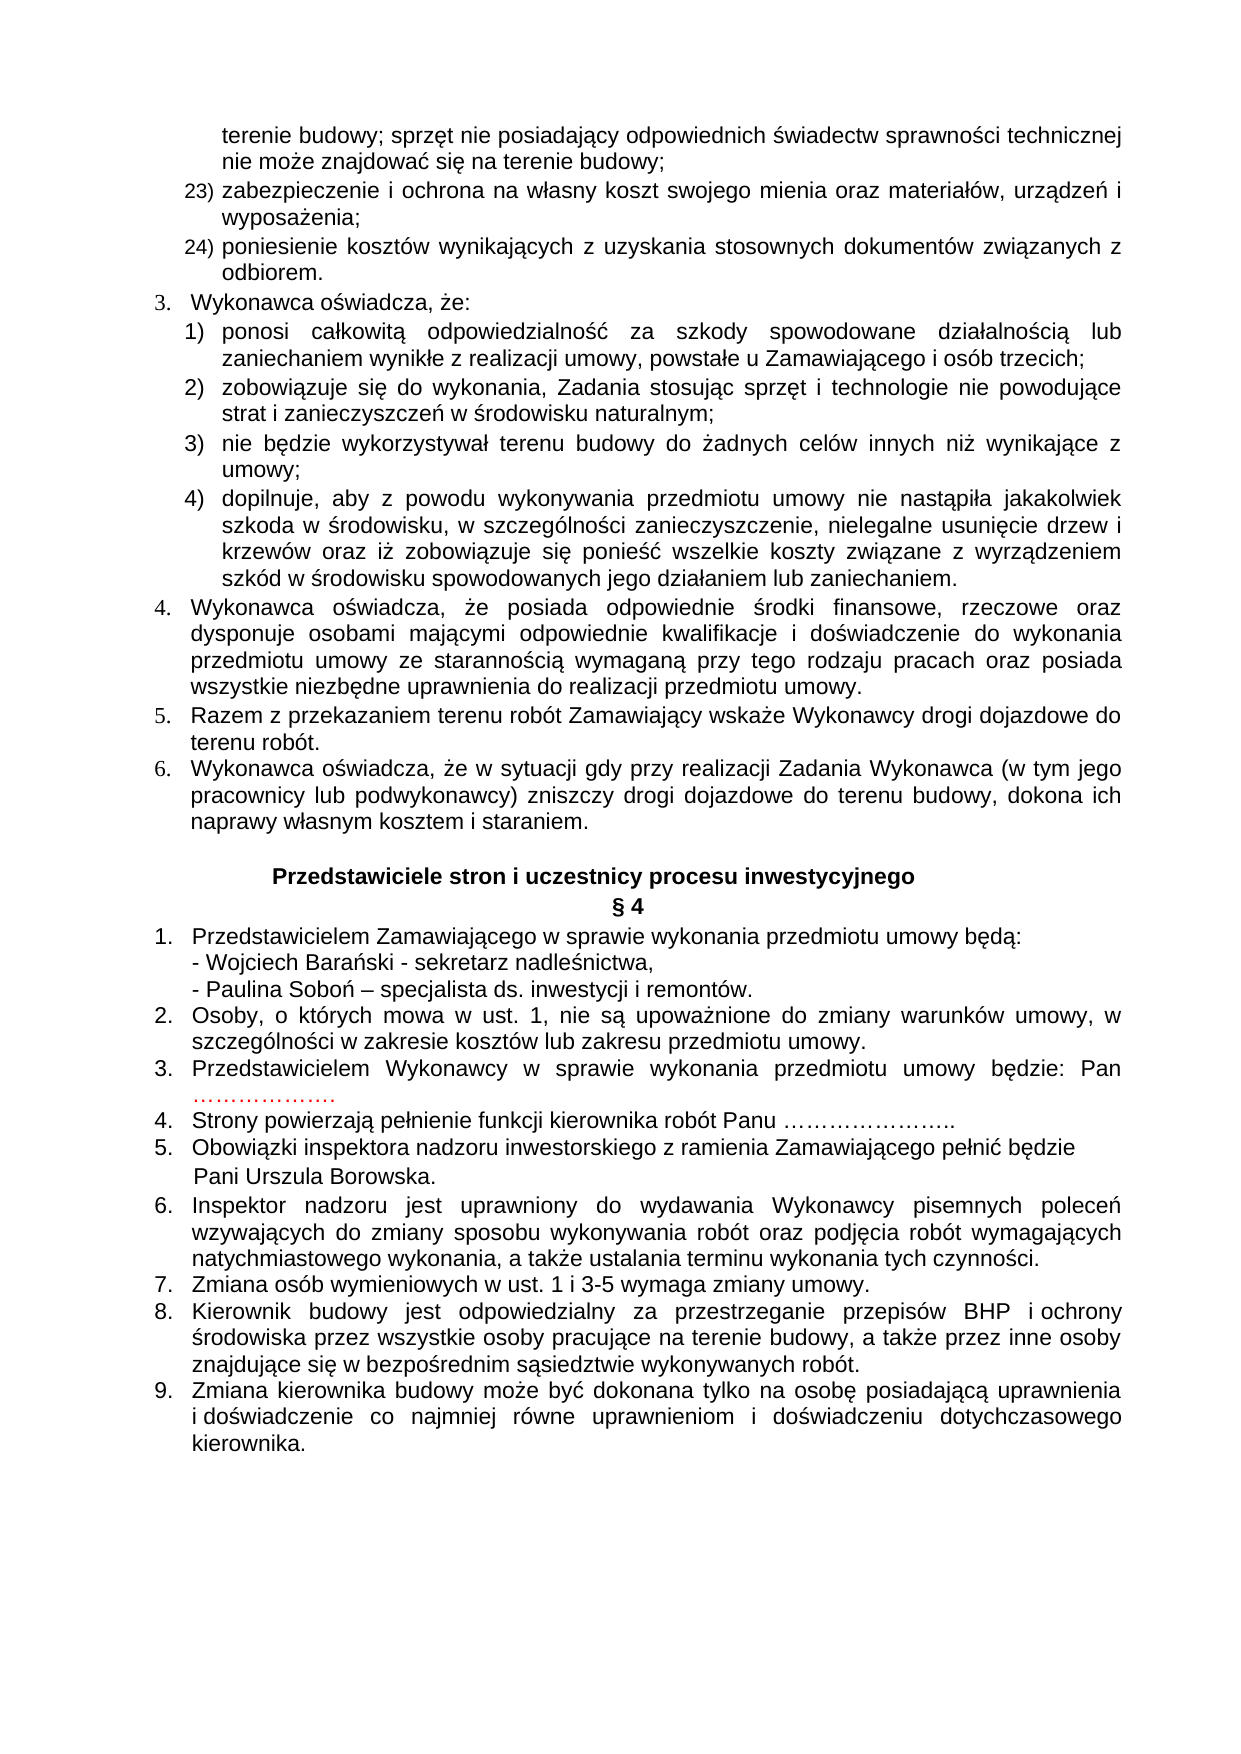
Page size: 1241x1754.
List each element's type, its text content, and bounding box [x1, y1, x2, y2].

list Zmiana kierownika budowy może być dokonana tylko na osobę posiadającą uprawnienia i doświadczenie co najmniej równe uprawnieniom i doświadczeniu dotychczasowego kierownika. [154, 1377, 1122, 1456]
list ponosi całkowitą odpowiedzialność za szkody spowodowane działalnością lub zaniechaniem wynikłe z realizacji umowy, powstałe u Zamawiającego i osób trzecich; [184, 318, 1122, 371]
text § 4 [341, 893, 915, 919]
list Przedstawicielem Wykonawcy w sprawie wykonania przedmiotu umowy będzie: Pan ………………. [154, 1054, 1122, 1107]
text Przedstawiciele stron i uczestnicy procesu inwestycyjnego [118, 863, 915, 889]
list Kierownik budowy jest odpowiedzialny za przestrzeganie przepisów BHP i ochrony środowiska przez wszystkie osoby pracujące na terenie budowy, a także przez inne osoby znajdujące się w bezpośrednim sąsiedztwie wykonywanych robót. [154, 1298, 1122, 1377]
list zobowiązuje się do wykonania, Zadania stosując sprzęt i technologie nie powodujące strat i zanieczyszczeń w środowisku naturalnym; [184, 374, 1122, 427]
list Wykonawca oświadcza, że: [154, 289, 1122, 315]
list Obowiązki inspektora nadzoru inwestorskiego z ramienia Zamawiającego pełnić będzie [154, 1134, 1122, 1160]
list poniesienie kosztów wynikających z uzyskania stosownych dokumentów związanych z odbiorem. [184, 233, 1122, 286]
list nie będzie wykorzystywał terenu budowy do żadnych celów innych niż wynikające z umowy; [184, 430, 1122, 482]
list - Paulina Soboń – specjalista ds. inwestycji i remontów. [192, 976, 1122, 1002]
list Inspektor nadzoru jest uprawniony do wydawania Wykonawcy pisemnych poleceń wzywających do zmiany sposobu wykonywania robót oraz podjęcia robót wymagających natychmiastowego wykonania, a także ustalania terminu wykonania tych czynności. [154, 1192, 1122, 1271]
list Razem z przekazaniem terenu robót Zamawiający wskaże Wykonawcy drogi dojazdowe do terenu robót. [154, 702, 1122, 755]
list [184, 122, 1122, 174]
text Pani Urszula Borowska. [193, 1163, 1122, 1189]
list zabezpieczenie i ochrona na własny koszt swojego mienia oraz materiałów, urządzeń i wyposażenia; [184, 177, 1122, 230]
list Osoby, o których mowa w ust. 1, nie są upoważnione do zmiany warunków umowy, w szczególności w zakresie kosztów lub zakresu przedmiotu umowy. [154, 1002, 1122, 1054]
list Strony powierzają pełnienie funkcji kierownika robót Panu ………………….. [154, 1107, 1122, 1134]
list Zmiana osób wymieniowych w ust. 1 i 3-5 wymaga zmiany umowy. [154, 1271, 1122, 1298]
list Wykonawca oświadcza, że w sytuacji gdy przy realizacji Zadania Wykonawca (w tym jego pracownicy lub podwykonawcy) zniszczy drogi dojazdowe do terenu budowy, dokona ich naprawy własnym kosztem i staraniem. [154, 755, 1122, 834]
list Wykonawca oświadcza, że posiada odpowiednie środki finansowe, rzeczowe oraz dysponuje osobami mającymi odpowiednie kwalifikacje i doświadczenie do wykonania przedmiotu umowy ze starannością wymaganą przy tego rodzaju pracach oraz posiada wszystkie niezbędne uprawnienia do realizacji przedmiotu umowy. [154, 594, 1122, 699]
list - Wojciech Barański - sekretarz nadleśnictwa, [192, 949, 1122, 976]
list Przedstawicielem Zamawiającego w sprawie wykonania przedmiotu umowy będą: [154, 923, 1122, 949]
list dopilnuje, aby z powodu wykonywania przedmiotu umowy nie nastąpiła jakakolwiek szkoda w środowisku, w szczególności zanieczyszczenie, nielegalne usunięcie drzew i krzewów oraz iż zobowiązuje się ponieść wszelkie koszty związane z wyrządzeniem szkód w środowisku spowodowanych jego działaniem lub zaniechaniem. [184, 485, 1122, 591]
